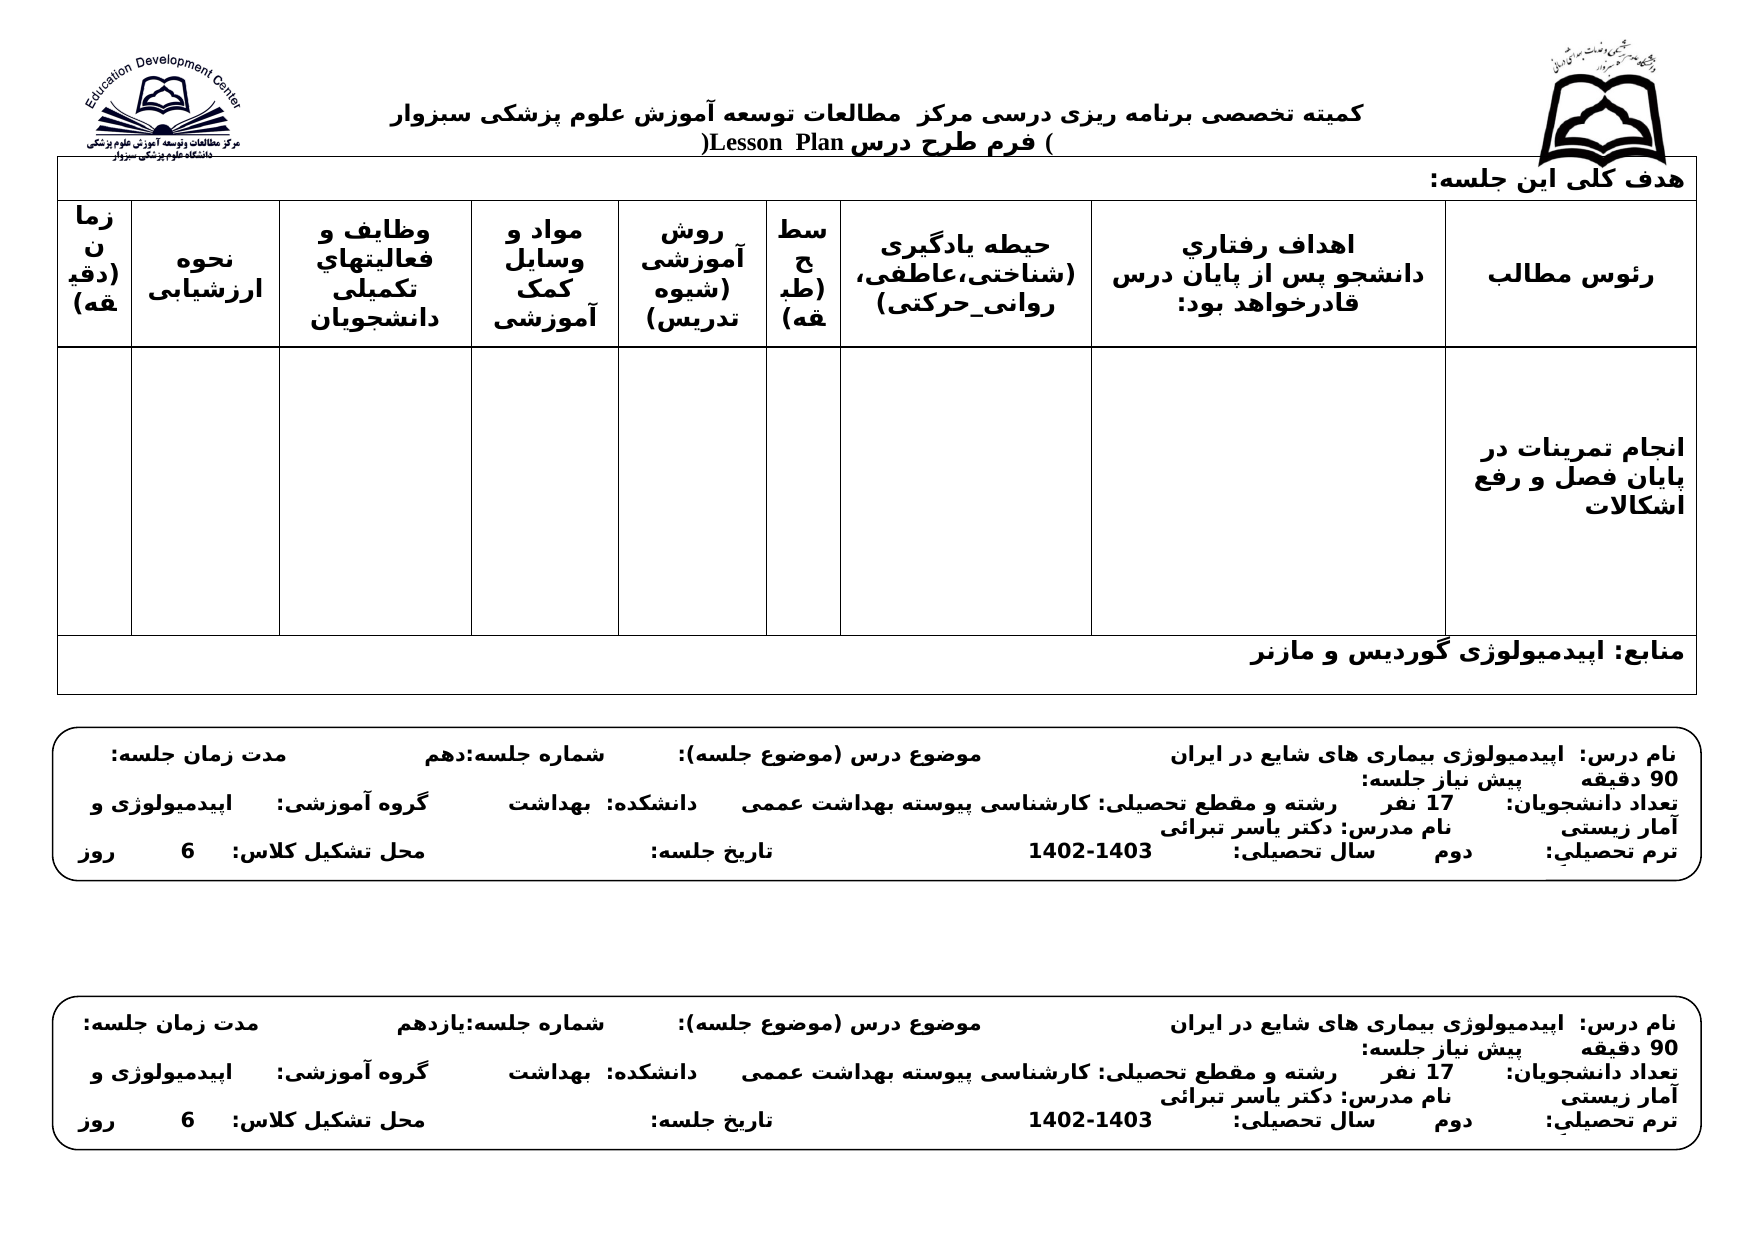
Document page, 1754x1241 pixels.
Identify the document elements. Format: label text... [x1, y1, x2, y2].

table_cell [132, 348, 279, 635]
table_header هدف کلی این جلسه: [58, 157, 1696, 200]
table_cell اهداف رفتاري دانشجو پس از پایان درس قادرخواهد بود: [1092, 201, 1445, 346]
table_cell مواد و وسایل کمک آموزشی [472, 201, 618, 346]
table_cell سطح (طبقه) [767, 201, 840, 346]
table_cell حیطه یادگیری (شناختی،عاطفی،روانی_حرکتی) [841, 201, 1091, 346]
table_cell وظایف و فعالیتهاي تکمیلی دانشجویان [280, 201, 471, 346]
table_cell [1092, 348, 1445, 635]
picture [83, 50, 240, 156]
table_cell رئوس مطالب [1446, 201, 1696, 346]
picture [1537, 39, 1668, 156]
table_cell [58, 348, 131, 635]
table_cell نحوه ارزشیابی [132, 201, 279, 346]
table_cell زمان (دقیقه) [58, 201, 131, 346]
table_cell [280, 348, 471, 635]
table_cell [619, 348, 766, 635]
table_cell [767, 348, 840, 635]
table_cell منابع: اپیدمیولوژی گوردیس و مازنر [58, 636, 1696, 694]
table_cell [472, 348, 618, 635]
table_cell انجام تمرينات در پايان فصل و رفع اشكالات [1446, 348, 1696, 635]
table_cell روش آموزشی (شیوه تدریس) [619, 201, 766, 346]
table_cell [841, 348, 1091, 635]
